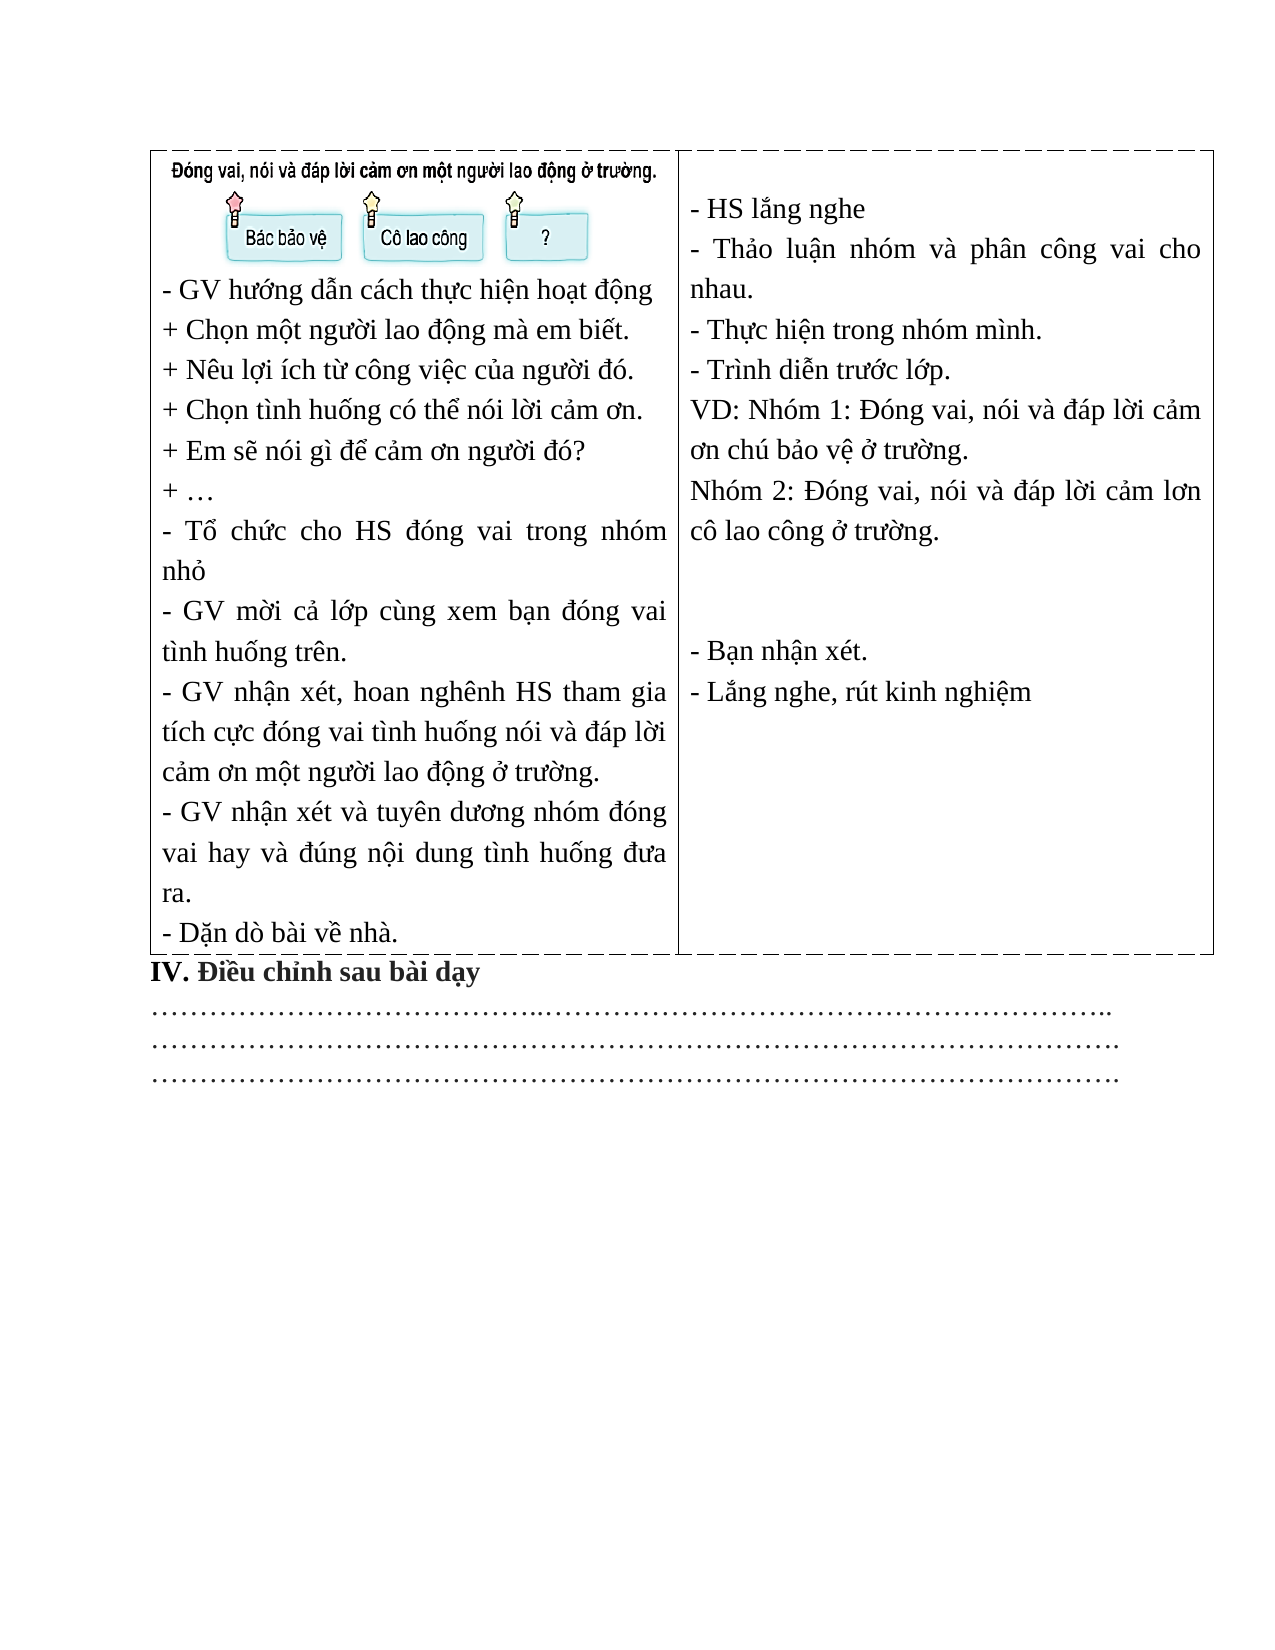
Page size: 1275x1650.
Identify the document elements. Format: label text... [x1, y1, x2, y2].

text …………………………………..………………………………………………….. [150, 988, 1125, 1022]
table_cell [151, 150, 678, 953]
text ……………………………………………………………………………………….………………………………………………………………………………………. [150, 1022, 1125, 1089]
text IV. Điều chỉnh sau bài dạy [150, 954, 1125, 988]
picture [161, 151, 667, 267]
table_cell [679, 150, 1213, 953]
